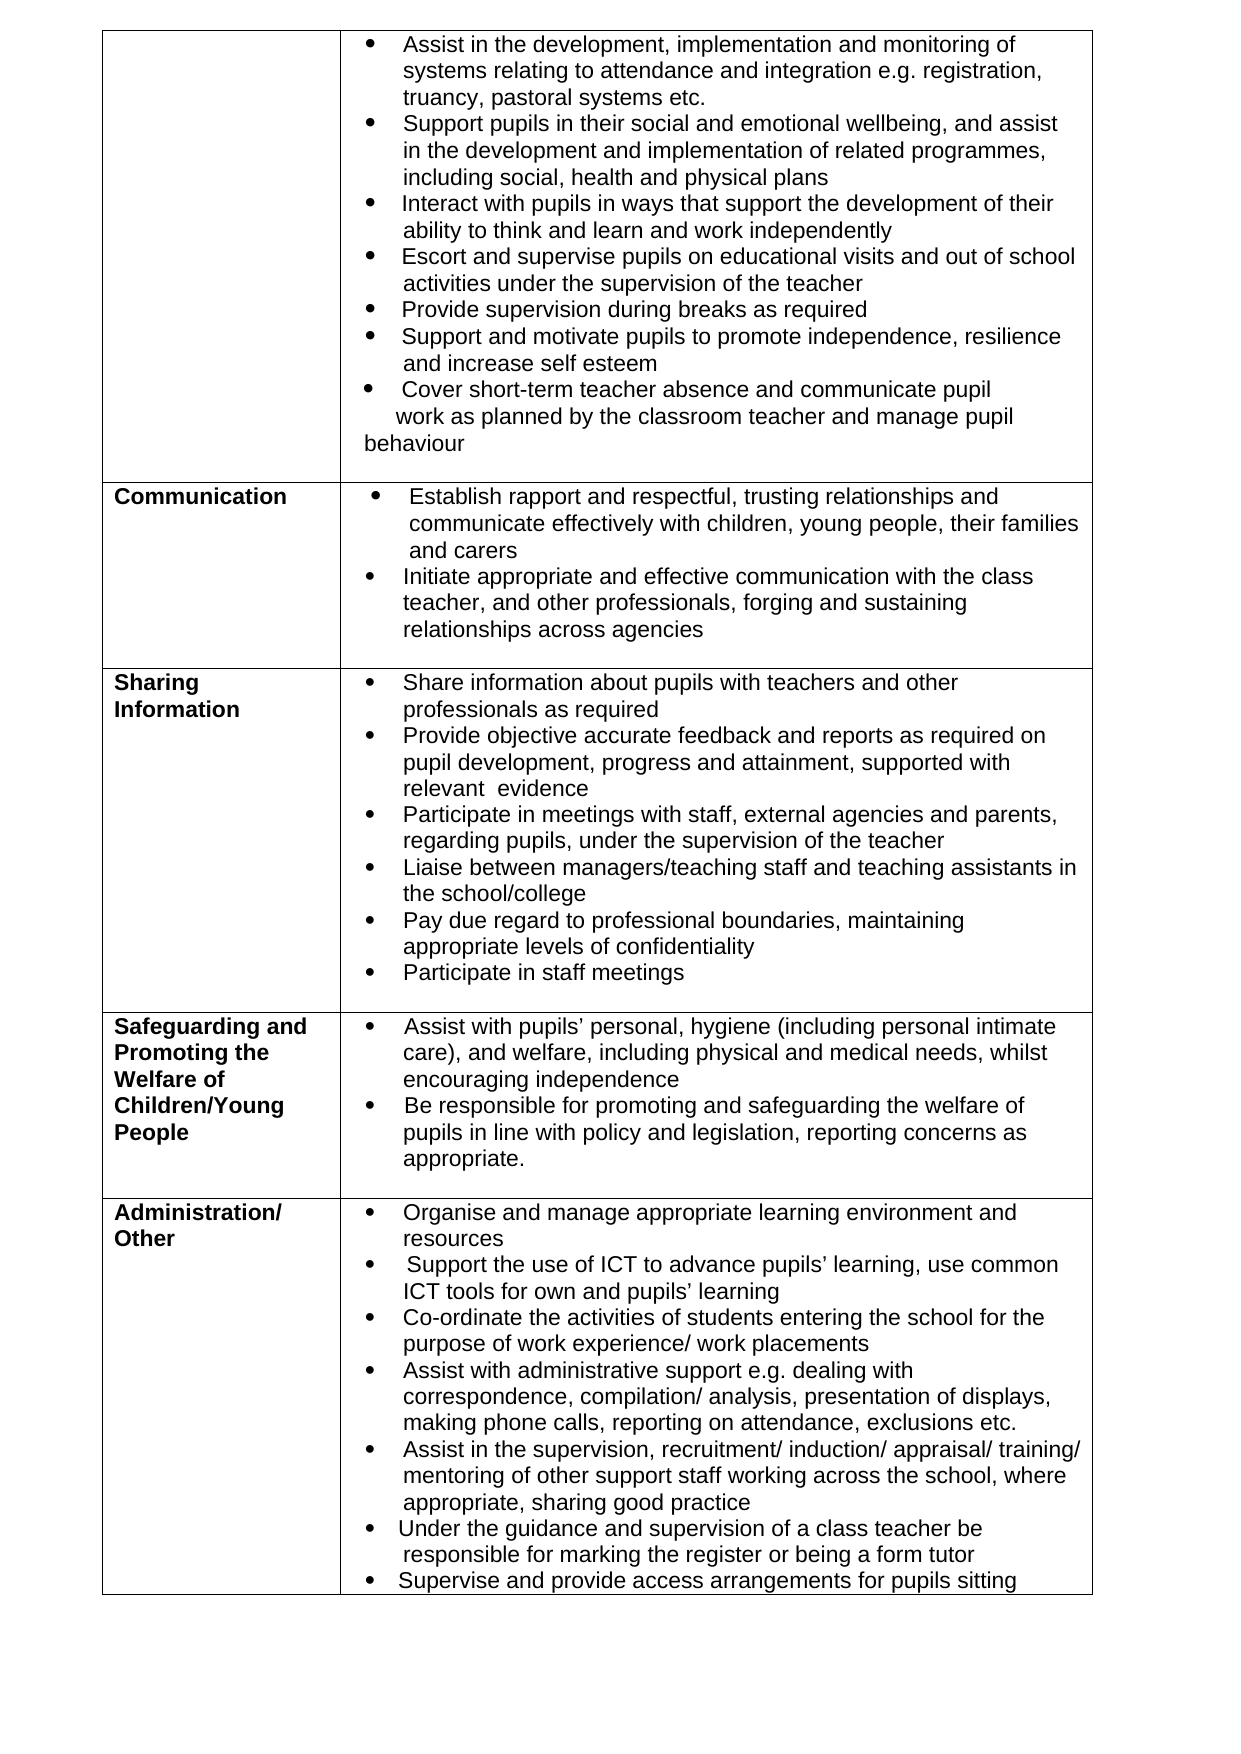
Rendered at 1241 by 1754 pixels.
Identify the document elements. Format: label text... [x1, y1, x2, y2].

table_cell Share information about pupils with teachers and other professionals as required Provide objective accurate feedback and reports as required on pupil development, progress and attainment, supported with relevant evidence Participate in meetings with staff, external agencies and parents, regarding pupils, under the supervision of the teacher Liaise between managers/teaching staff and teaching assistants in the school/college Pay due regard to professional boundaries, maintaining appropriate levels of confidentiality Participate in staff meetings [341, 669, 1092, 1012]
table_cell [103, 31, 340, 482]
table_cell Sharing Information [103, 669, 340, 1012]
table_cell Assist with pupils’ personal, hygiene (including personal intimate care), and welfare, including physical and medical needs, whilst encouraging independence Be responsible for promoting and safeguarding the welfare of pupils in line with policy and legislation, reporting concerns as appropriate. [341, 1013, 1092, 1197]
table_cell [103, 1199, 340, 1594]
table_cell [341, 1199, 1092, 1594]
table_cell Establish rapport and respectful, trusting relationships and communicate effectively with children, young people, their families and carers Initiate appropriate and effective communication with the class teacher, and other professionals, forging and sustaining relationships across agencies [341, 483, 1092, 668]
table_cell Communication [103, 483, 340, 668]
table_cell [341, 31, 1092, 482]
table_cell Safeguarding and Promoting the Welfare of Children/Young People [103, 1013, 340, 1197]
